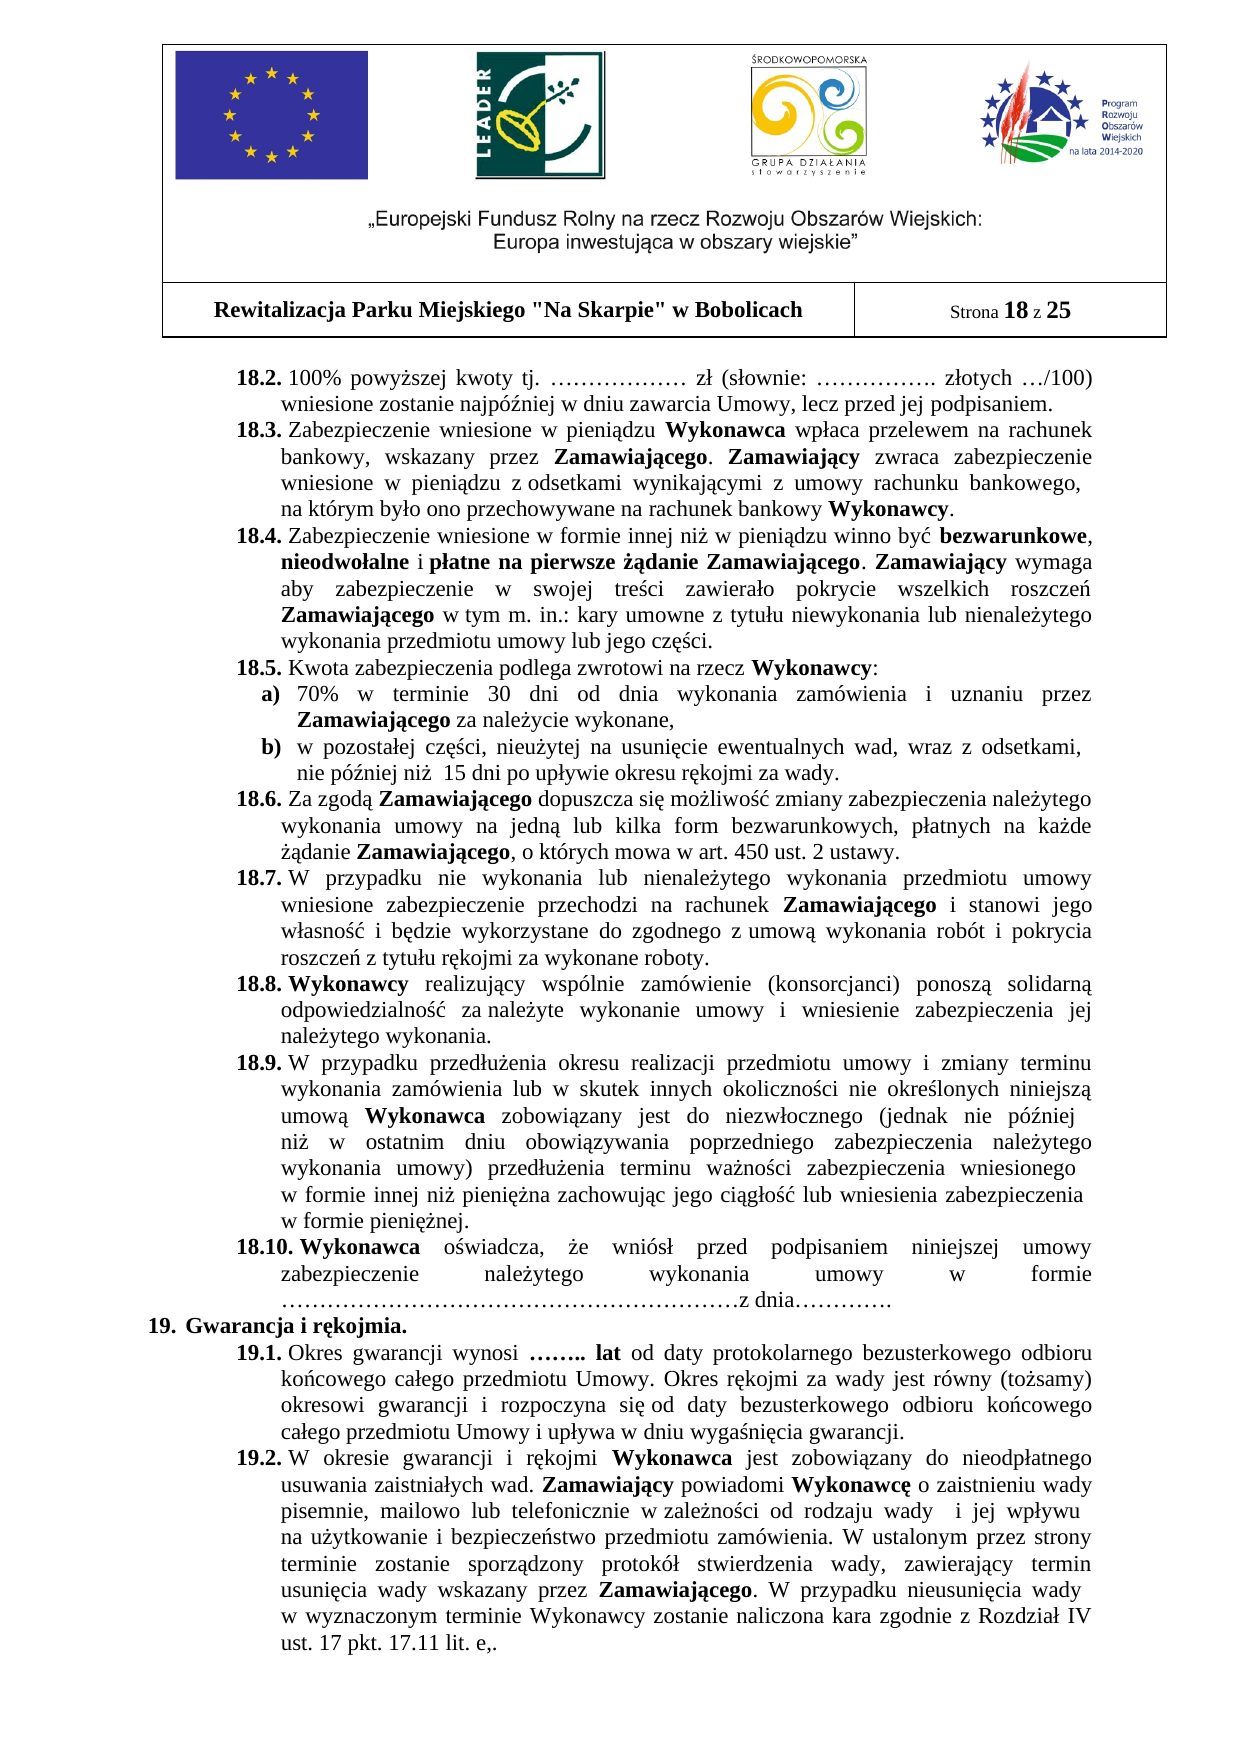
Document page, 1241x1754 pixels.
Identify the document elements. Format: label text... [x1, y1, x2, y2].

list Kwota zabezpieczenia podlega zwrotowi na rzecz Wykonawcy: [236, 654, 1093, 680]
list Zabezpieczenie wniesione w pieniądzu Wykonawca wpłaca przelewem na rachunek bankowy, wskazany przez Zamawiającego. Zamawiający zwraca zabezpieczenie wniesione w pieniądzu z odsetkami wynikającymi z umowy rachunku bankowego, na którym było ono przechowywane na rachunek bankowy Wykonawcy. [236, 416, 1093, 522]
list Okres gwarancji wynosi …….. lat od daty protokolarnego bezusterkowego odbioru końcowego całego przedmiotu Umowy. Okres rękojmi za wady jest równy (tożsamy) okresowi gwarancji i rozpoczyna się od daty bezusterkowego odbioru końcowego całego przedmiotu Umowy i upływa w dniu wygaśnięcia gwarancji. [236, 1339, 1093, 1444]
list 70% w terminie 30 dni od dnia wykonania zamówienia i uznaniu przez Zamawiającego za należycie wykonane, [261, 680, 1093, 733]
list Wykonawca oświadcza, że wniósł przed podpisaniem niniejszej umowy zabezpieczenie należytego wykonania umowy w formie ……………………………………………………z dnia…………. [236, 1233, 1093, 1312]
list w pozostałej części, nieużytej na usunięcie ewentualnych wad, wraz z odsetkami, nie później niż 15 dni po upływie okresu rękojmi za wady. [261, 733, 1093, 785]
list Za zgodą Zamawiającego dopuszcza się możliwość zmiany zabezpieczenia należytego wykonania umowy na jedną lub kilka form bezwarunkowych, płatnych na każde żądanie Zamawiającego, o których mowa w art. 450 ust. 2 ustawy. [236, 785, 1093, 864]
picture [173, 45, 1148, 256]
list W przypadku nie wykonania lub nienależytego wykonania przedmiotu umowy wniesione zabezpieczenie przechodzi na rachunek Zamawiającego i stanowi jego własność i będzie wykorzystane do zgodnego z umową wykonania robót i pokrycia roszczeń z tytułu rękojmi za wykonane roboty. [236, 864, 1093, 970]
list Zabezpieczenie wniesione w formie innej niż w pieniądzu winno być bezwarunkowe, nieodwołalne i płatne na pierwsze żądanie Zamawiającego. Zamawiający wymaga aby zabezpieczenie w swojej treści zawierało pokrycie wszelkich roszczeń Zamawiającego w tym m. in.: kary umowne z tytułu niewykonania lub nienależytego wykonania przedmiotu umowy lub jego części. [236, 522, 1093, 654]
list Wykonawcy realizujący wspólnie zamówienie (konsorcjanci) ponoszą solidarną odpowiedzialność za należyte wykonanie umowy i wniesienie zabezpieczenia jej należytego wykonania. [236, 970, 1093, 1049]
list W okresie gwarancji i rękojmi Wykonawca jest zobowiązany do nieodpłatnego usuwania zaistniałych wad. Zamawiający powiadomi Wykonawcę o zaistnieniu wady pisemnie, mailowo lub telefonicznie w zależności od rodzaju wady i jej wpływu na użytkowanie i bezpieczeństwo przedmiotu zamówienia. W ustalonym przez strony terminie zostanie sporządzony protokół stwierdzenia wady, zawierający termin usunięcia wady wskazany przez Zamawiającego. W przypadku nieusunięcia wady w wyznaczonym terminie Wykonawcy zostanie naliczona kara zgodnie z Rozdział IV ust. 17 pkt. 17.11 lit. e,. [236, 1444, 1093, 1655]
list Gwarancja i rękojmia. [148, 1312, 1093, 1339]
list 100% powyższej kwoty tj. ……………… zł (słownie: ……………. złotych …/100) wniesione zostanie najpóźniej w dniu zawarcia Umowy, lecz przed jej podpisaniem. [236, 364, 1093, 416]
list W przypadku przedłużenia okresu realizacji przedmiotu umowy i zmiany terminu wykonania zamówienia lub w skutek innych okoliczności nie określonych niniejszą umową Wykonawca zobowiązany jest do niezwłocznego (jednak nie później niż w ostatnim dniu obowiązywania poprzedniego zabezpieczenia należytego wykonania umowy) przedłużenia terminu ważności zabezpieczenia wniesionego w formie innej niż pieniężna zachowując jego ciągłość lub wniesienia zabezpieczenia w formie pieniężnej. [236, 1049, 1093, 1233]
